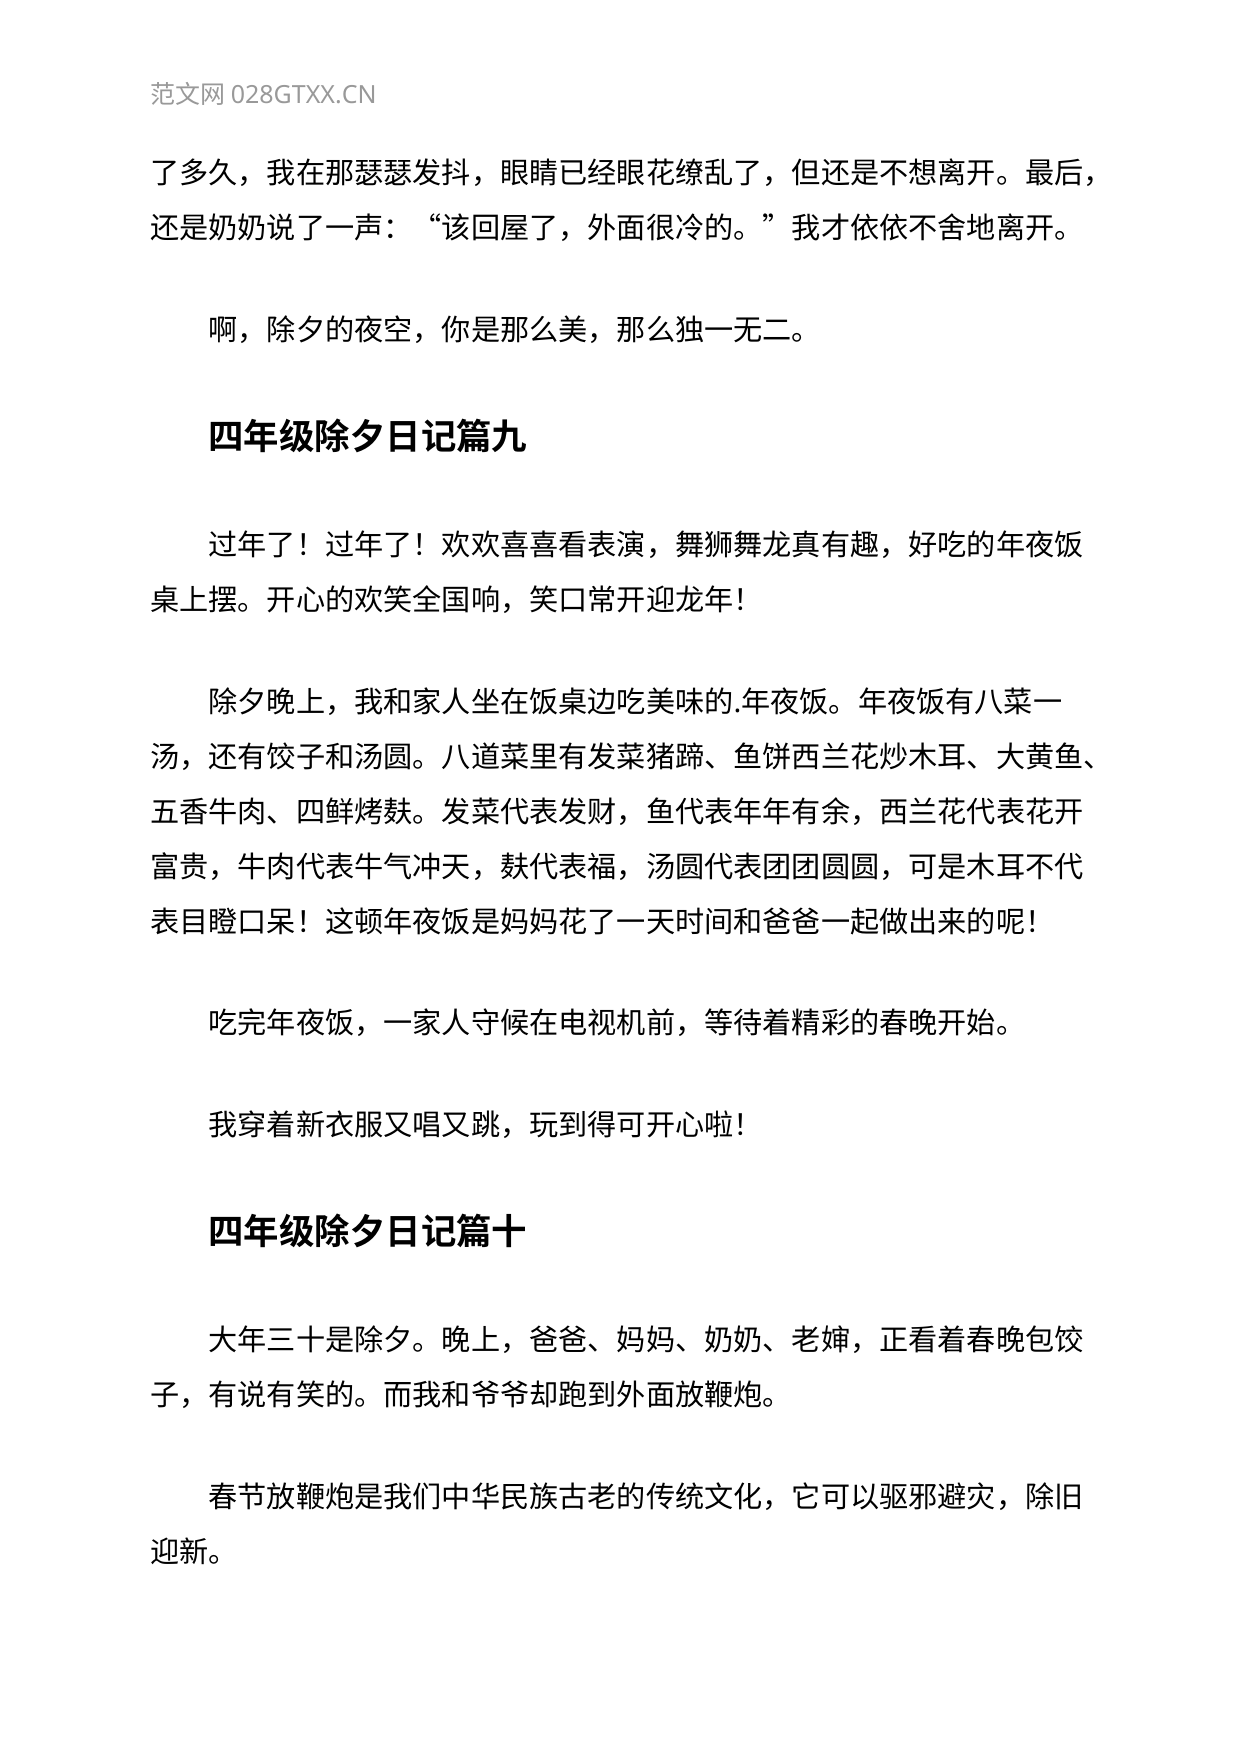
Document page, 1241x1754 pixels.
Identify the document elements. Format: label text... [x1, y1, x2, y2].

text 四年级除夕日记篇九 [150, 408, 1090, 460]
text 吃完年夜饭，一家人守候在电视机前，等待着精彩的春晚开始。 [150, 1000, 1090, 1042]
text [150, 150, 1090, 247]
text 除夕晚上，我和家人坐在饭桌边吃美味的.年夜饭。年夜饭有八菜一汤，还有饺子和汤圆。八道菜里有发菜猪蹄、鱼饼西兰花炒木耳、大黄鱼、五香牛肉、四鲜烤麸。发菜代表发财，鱼代表年年有余，西兰花代表花开富贵，牛肉代表牛气冲天，麸代表福，汤圆代表团团圆圆，可是木耳不代表目瞪口呆！这顿年夜饭是妈妈花了一天时间和爸爸一起做出来的呢！ [150, 678, 1090, 941]
text 四年级除夕日记篇十 [150, 1203, 1090, 1255]
text 啊，除夕的夜空，你是那么美，那么独一无二。 [150, 307, 1090, 349]
text 过年了！过年了！欢欢喜喜看表演，舞狮舞龙真有趣，好吃的年夜饭桌上摆。开心的欢笑全国响，笑口常开迎龙年！ [150, 522, 1090, 619]
text 大年三十是除夕。晚上，爸爸、妈妈、奶奶、老婶，正看着春晚包饺子，有说有笑的。而我和爷爷却跑到外面放鞭炮。 [150, 1317, 1090, 1414]
text 我穿着新衣服又唱又跳，玩到得可开心啦！ [150, 1102, 1090, 1144]
text 春节放鞭炮是我们中华民族古老的传统文化，它可以驱邪避灾，除旧迎新。 [150, 1474, 1090, 1571]
